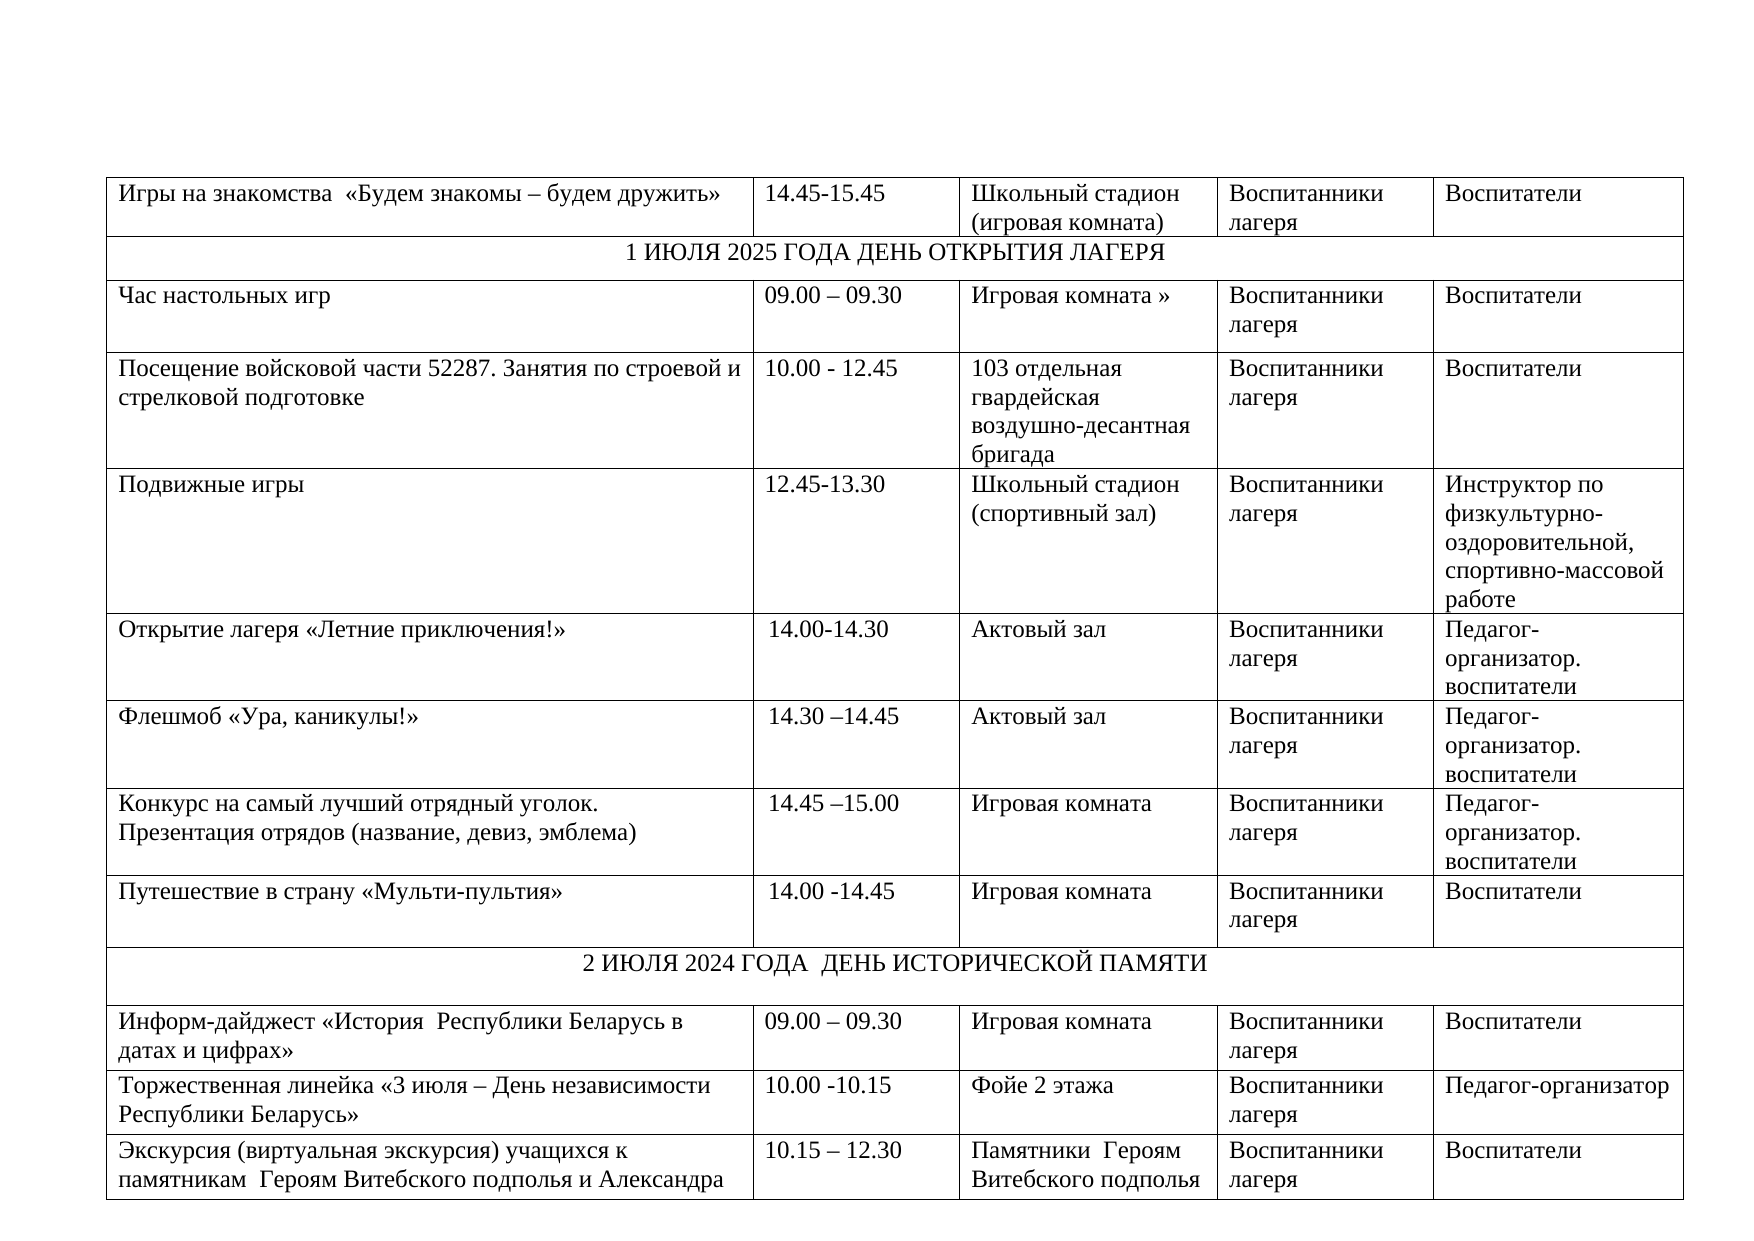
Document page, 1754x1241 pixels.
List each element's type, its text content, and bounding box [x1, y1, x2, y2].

table_cell Флешмоб «Ура, каникулы!» [107, 701, 753, 787]
table_cell 1 ИЮЛЯ 2025 ГОДА ДЕНЬ ОТКРЫТИЯ ЛАГЕРЯ [107, 237, 1683, 279]
table_cell Открытие лагеря «Летние приключения!» [107, 614, 753, 700]
table_cell Торжественная линейка «3 июля – День независимости Республики Беларусь» [107, 1071, 753, 1134]
table_cell 10.00 -10.15 [754, 1071, 959, 1134]
table_cell Игровая комната [960, 1006, 1217, 1069]
table_cell Воспитатели [1434, 178, 1683, 236]
table_cell Воспитанники лагеря [1218, 789, 1433, 875]
table_cell Воспитанники лагеря [1218, 469, 1433, 613]
table_cell Фойе 2 этажа [960, 1071, 1217, 1134]
table_cell 14.45 –15.00 [754, 789, 959, 875]
table_cell Час настольных игр [107, 281, 753, 352]
table_cell 12.45-13.30 [754, 469, 959, 613]
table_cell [960, 1135, 1217, 1198]
table_cell 09.00 – 09.30 [754, 1006, 959, 1069]
table_cell 14.30 –14.45 [754, 701, 959, 787]
table_cell Игры на знакомства «Будем знакомы – будем дружить» [107, 178, 753, 236]
table_cell Воспитанники лагеря [1218, 281, 1433, 352]
table_cell Педагог-организатор. воспитатели [1434, 701, 1683, 787]
table_cell Инструктор по физкультурно-оздоровительной, спортивно-массовой работе [1434, 469, 1683, 613]
table_cell Воспитатели [1434, 1006, 1683, 1069]
table_cell 10.15 – 12.30 [754, 1135, 959, 1198]
table_cell Игровая комната [960, 789, 1217, 875]
table_cell Воспитанники лагеря [1218, 178, 1433, 236]
table_cell Воспитатели [1434, 353, 1683, 468]
table_cell Воспитанники лагеря [1218, 1135, 1433, 1198]
table_cell Актовый зал [960, 701, 1217, 787]
table_cell Воспитанники лагеря [1218, 614, 1433, 700]
table_cell Воспитанники лагеря [1218, 353, 1433, 468]
table_cell Игровая комната [960, 876, 1217, 947]
table_cell 14.00-14.30 [754, 614, 959, 700]
table_cell Школьный стадион (спортивный зал) [960, 469, 1217, 613]
table_cell Педагог-организатор. воспитатели [1434, 614, 1683, 700]
table_cell Игровая комната » [960, 281, 1217, 352]
table_cell 2 ИЮЛЯ 2024 ГОДА ДЕНЬ ИСТОРИЧЕСКОЙ ПАМЯТИ [107, 948, 1683, 1005]
table_cell Педагог-организатор. воспитатели [1434, 789, 1683, 875]
table_cell Педагог-организатор [1434, 1071, 1683, 1134]
table_cell Воспитанники лагеря [1218, 1071, 1433, 1134]
table_cell Школьный стадион (игровая комната) [960, 178, 1217, 236]
table_cell Воспитатели [1434, 1135, 1683, 1198]
table_cell Воспитанники лагеря [1218, 876, 1433, 947]
table_cell Воспитатели [1434, 281, 1683, 352]
table_cell 10.00 - 12.45 [754, 353, 959, 468]
table_cell Воспитатели [1434, 876, 1683, 947]
table_cell Конкурс на самый лучший отрядный уголок. Презентация отрядов (название, девиз, эмблема) [107, 789, 753, 875]
table_cell Путешествие в страну «Мульти-пультия» [107, 876, 753, 947]
table_cell 14.45-15.45 [754, 178, 959, 236]
table_cell Воспитанники лагеря [1218, 701, 1433, 787]
table_cell 103 отдельная гвардейская воздушно-десантная бригада [960, 353, 1217, 468]
table_cell Информ-дайджест «История Республики Беларусь в датах и цифрах» [107, 1006, 753, 1069]
table_cell Посещение войсковой части 52287. Занятия по строевой и стрелковой подготовке [107, 353, 753, 468]
table_cell Подвижные игры [107, 469, 753, 613]
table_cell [107, 1135, 753, 1198]
table_cell Актовый зал [960, 614, 1217, 700]
table_cell 14.00 -14.45 [754, 876, 959, 947]
table_cell 09.00 – 09.30 [754, 281, 959, 352]
table_cell Воспитанники лагеря [1218, 1006, 1433, 1069]
